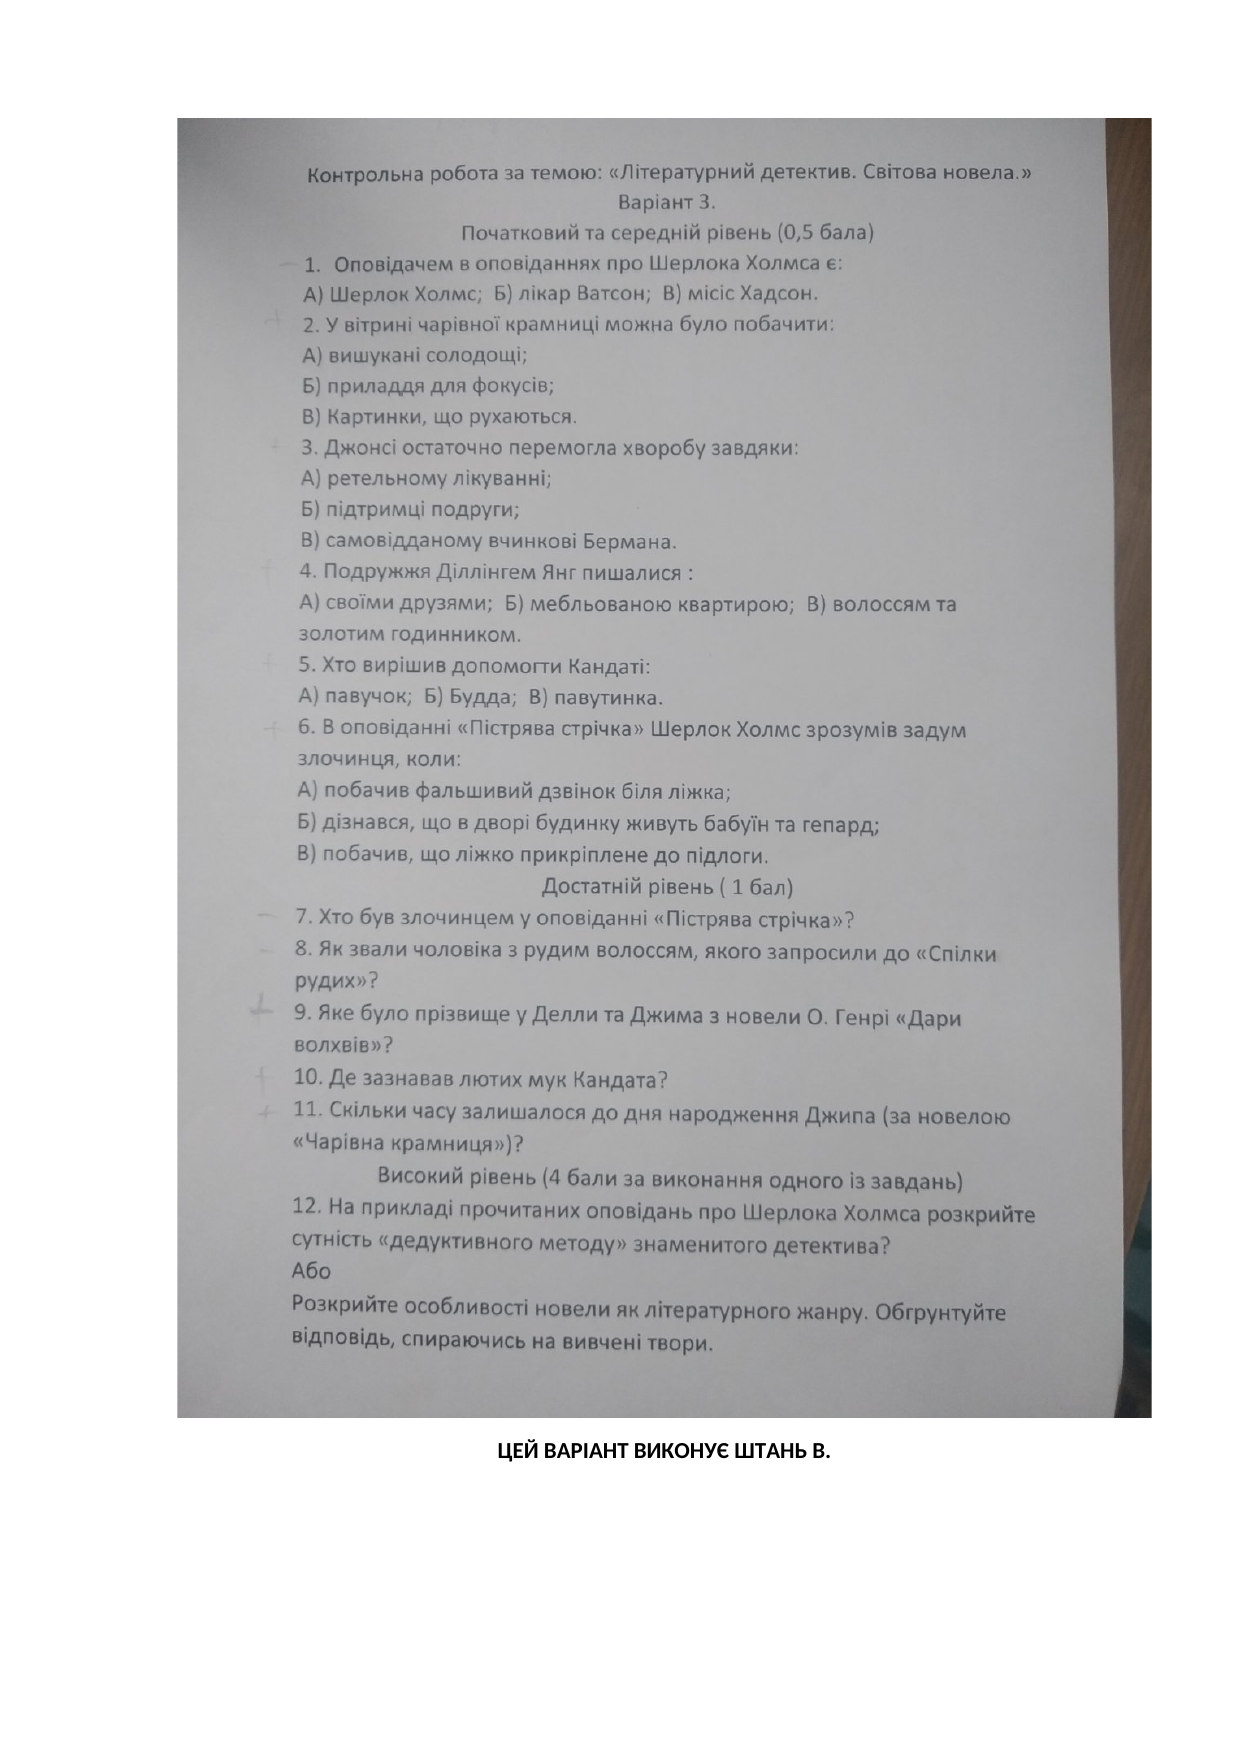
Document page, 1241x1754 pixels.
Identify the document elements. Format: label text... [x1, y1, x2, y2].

text ЦЕЙ ВАРІАНТ ВИКОНУЄ ШТАНЬ В. [177, 1436, 1152, 1464]
picture [177, 118, 1152, 1418]
